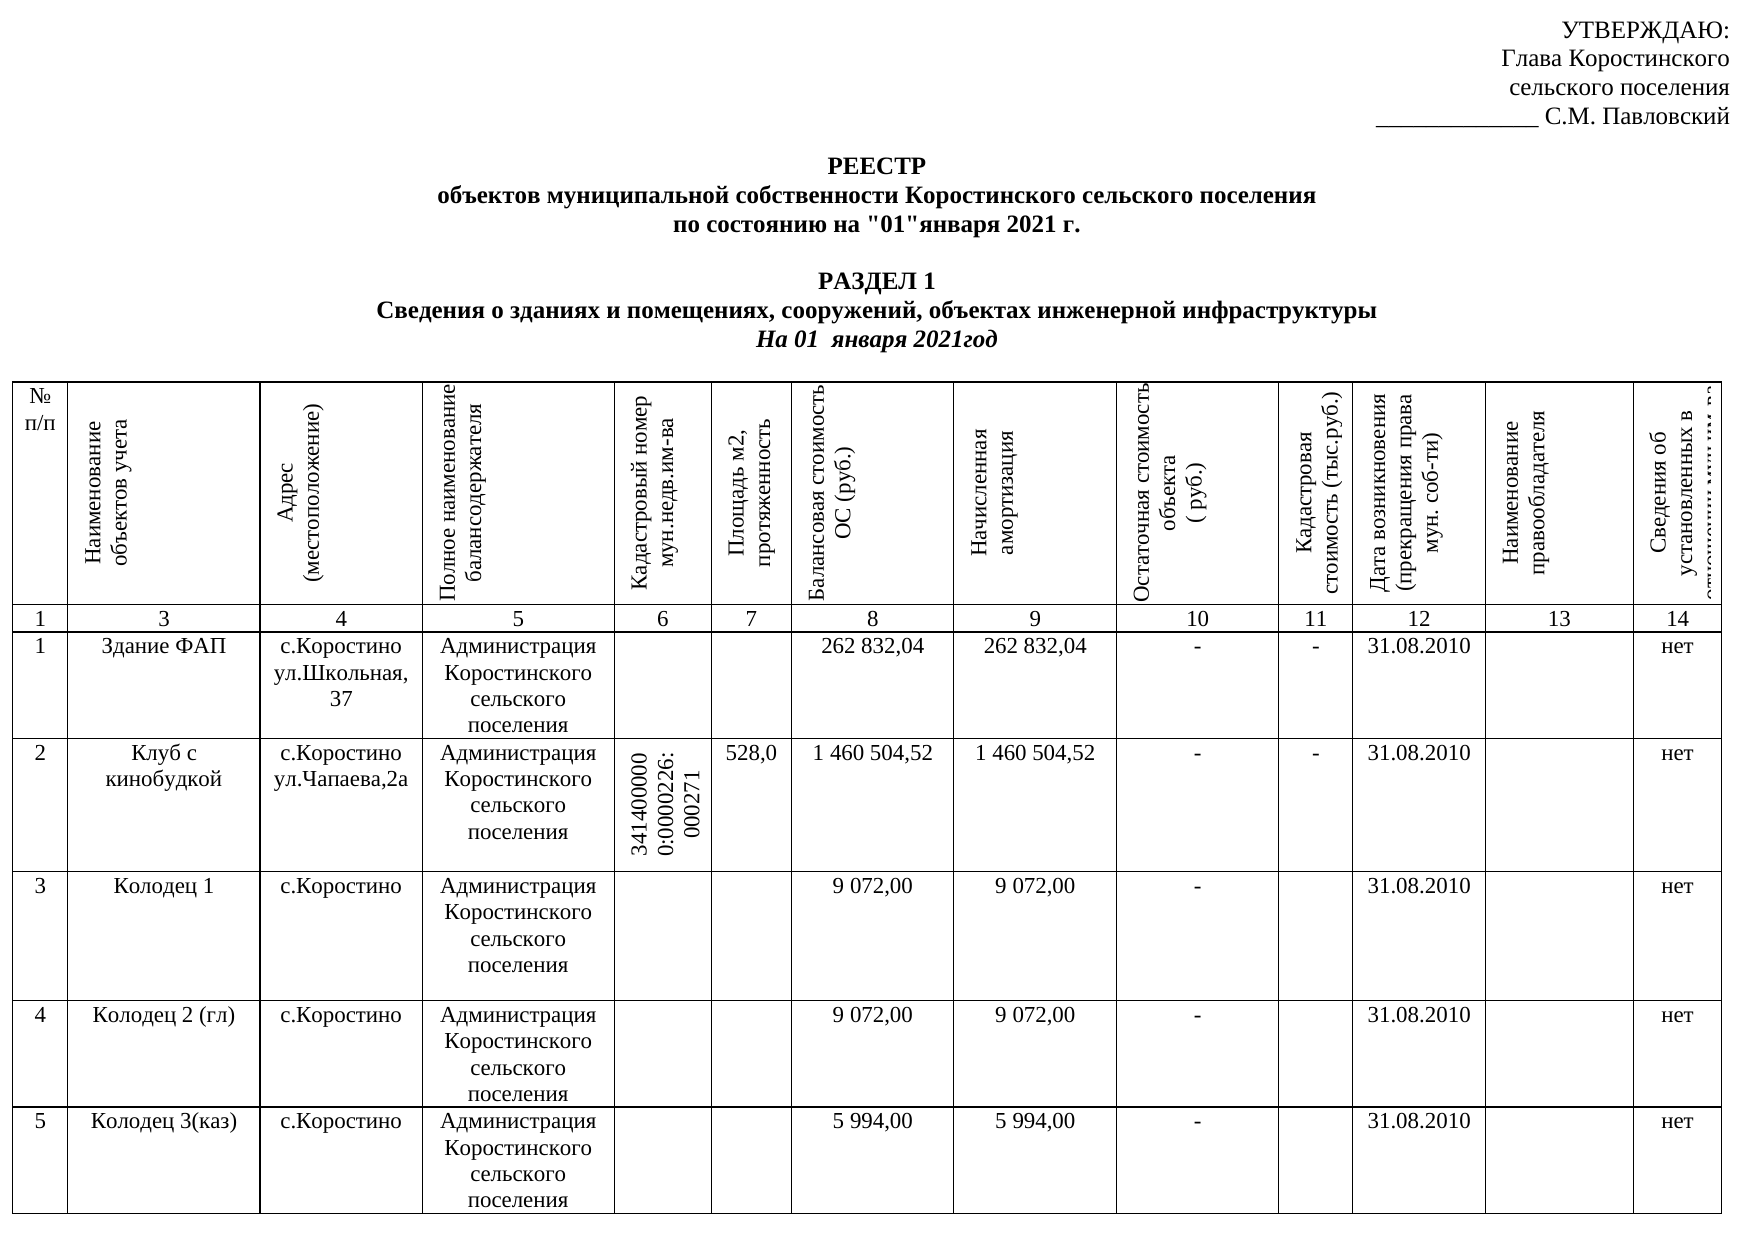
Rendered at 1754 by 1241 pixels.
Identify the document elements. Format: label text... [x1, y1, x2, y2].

table_cell [1279, 872, 1352, 1000]
table_cell 3414000000:0000226:000271 [615, 739, 711, 871]
table_cell нет [1634, 739, 1721, 871]
table_cell с.Коростино ул.Школьная,37 [261, 633, 422, 738]
table_header Сведения об установленных в отношении мун.им-ва ограничения(обременения) [1634, 383, 1721, 604]
text по состоянию на "01"января 2021 г. [24, 209, 1730, 238]
table_cell 8 [792, 605, 953, 631]
table_cell с.Коростино ул.Чапаева,2а [261, 739, 422, 871]
table_cell 262 832,04 [792, 633, 953, 738]
table_header № п/п [13, 383, 67, 604]
table_cell [1486, 1001, 1633, 1106]
table_cell [1486, 872, 1633, 1000]
text РЕЕСТР [24, 151, 1730, 180]
table_cell нет [1634, 633, 1721, 738]
table_cell 9 072,00 [792, 872, 953, 1000]
table_cell 31.08.2010 [1353, 633, 1485, 738]
table_cell [712, 872, 791, 1000]
text _____________ С.М. Павловский [24, 101, 1730, 130]
table_cell [712, 633, 791, 738]
table_cell 13 [1486, 605, 1633, 631]
table_cell Администрация Коростинского сельского поселения [423, 633, 614, 738]
table_cell [615, 1108, 711, 1213]
table_cell 2 [13, 739, 67, 871]
text РАЗДЕЛ 1 [24, 266, 1730, 295]
table_header Дата возникновения (прекращения права мун. соб-ти) [1353, 383, 1485, 604]
table_header Кадастровый номер мун.недв.им-ва [615, 383, 711, 604]
table_cell 1 [13, 605, 67, 631]
table_cell - [1117, 739, 1278, 871]
table_cell 7 [712, 605, 791, 631]
text УТВЕРЖДАЮ: [24, 15, 1730, 43]
table_cell 1 [13, 633, 67, 738]
table_cell с.Коростино [261, 1001, 422, 1106]
table_cell - [1279, 739, 1352, 871]
table_cell 5 994,00 [792, 1108, 953, 1213]
table_cell Администрация Коростинского сельского поселения [423, 872, 614, 1000]
table_header Адрес (местоположение) [261, 383, 422, 604]
table_cell 1 460 504,52 [954, 739, 1116, 871]
table_cell - [1117, 1108, 1278, 1213]
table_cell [423, 1108, 614, 1213]
table_header Площадь м2, протяженность [712, 383, 791, 604]
table_cell [615, 1001, 711, 1106]
text объектов муниципальной собственности Коростинского сельского поселения [24, 180, 1730, 209]
table_cell 6 [615, 605, 711, 631]
table_cell 12 [1353, 605, 1485, 631]
table_cell 14 [1634, 605, 1721, 631]
table_cell 262 832,04 [954, 633, 1116, 738]
table_cell [1279, 1001, 1352, 1106]
table_cell 31.08.2010 [1353, 872, 1485, 1000]
table_cell 3 [13, 872, 67, 1000]
table_cell [1486, 1108, 1633, 1213]
table_cell - [1117, 872, 1278, 1000]
table_cell 528,0 [712, 739, 791, 871]
table_cell [1486, 739, 1633, 871]
table_header Балансовая стоимость ОС (руб.) [792, 383, 953, 604]
text На 01 января 2021год [24, 324, 1730, 353]
table_cell Администрация Коростинского сельского поселения [423, 739, 614, 871]
table_header Наименование правообладателя [1486, 383, 1633, 604]
table_cell 5 [423, 605, 614, 631]
text Сведения о зданиях и помещениях, сооружений, объектах инженерной инфраструктуры [24, 295, 1730, 324]
table_cell [615, 633, 711, 738]
table_cell Колодец 3(каз) [68, 1108, 259, 1213]
table_cell 3 [68, 605, 259, 631]
table_cell Здание ФАП [68, 633, 259, 738]
table_cell [1486, 633, 1633, 738]
table_cell [1279, 1108, 1352, 1213]
table_cell нет [1634, 1001, 1721, 1106]
table_cell - [1117, 633, 1278, 738]
table_cell 9 072,00 [792, 1001, 953, 1106]
table_cell - [1117, 1001, 1278, 1106]
table_cell 1 460 504,52 [792, 739, 953, 871]
table_cell 9 072,00 [954, 872, 1116, 1000]
table_cell нет [1634, 1108, 1721, 1213]
table_cell 9 072,00 [954, 1001, 1116, 1106]
table_cell с.Коростино [261, 1108, 422, 1213]
table_cell - [1279, 633, 1352, 738]
table_cell 5 [13, 1108, 67, 1213]
table_cell [712, 1001, 791, 1106]
table_cell 4 [13, 1001, 67, 1106]
text Глава Коростинского [24, 43, 1730, 72]
text сельского поселения [24, 72, 1730, 101]
table_cell Клуб с кинобудкой [68, 739, 259, 871]
table_cell 5 994,00 [954, 1108, 1116, 1213]
table_cell 31.08.2010 [1353, 1108, 1485, 1213]
table_cell [712, 1108, 791, 1213]
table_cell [423, 1001, 614, 1106]
table_header Полное наименование балансодержателя [423, 383, 614, 604]
table_cell Колодец 1 [68, 872, 259, 1000]
table_cell нет [1634, 872, 1721, 1000]
table_header Наименование объектов учета [68, 383, 259, 604]
table_cell 4 [261, 605, 422, 631]
table_cell 11 [1279, 605, 1352, 631]
table_cell [615, 872, 711, 1000]
table_cell 31.08.2010 [1353, 1001, 1485, 1106]
table_cell с.Коростино [261, 872, 422, 1000]
table_cell Колодец 2 (гл) [68, 1001, 259, 1106]
table_header Начисленная амортизация [954, 383, 1116, 604]
table_cell 31.08.2010 [1353, 739, 1485, 871]
table_header Кадастровая стоимость (тыс.руб.) [1279, 383, 1352, 604]
table_cell 9 [954, 605, 1116, 631]
table_header Остаточная стоимость объекта ( руб.) [1117, 383, 1278, 604]
table_cell 10 [1117, 605, 1278, 631]
